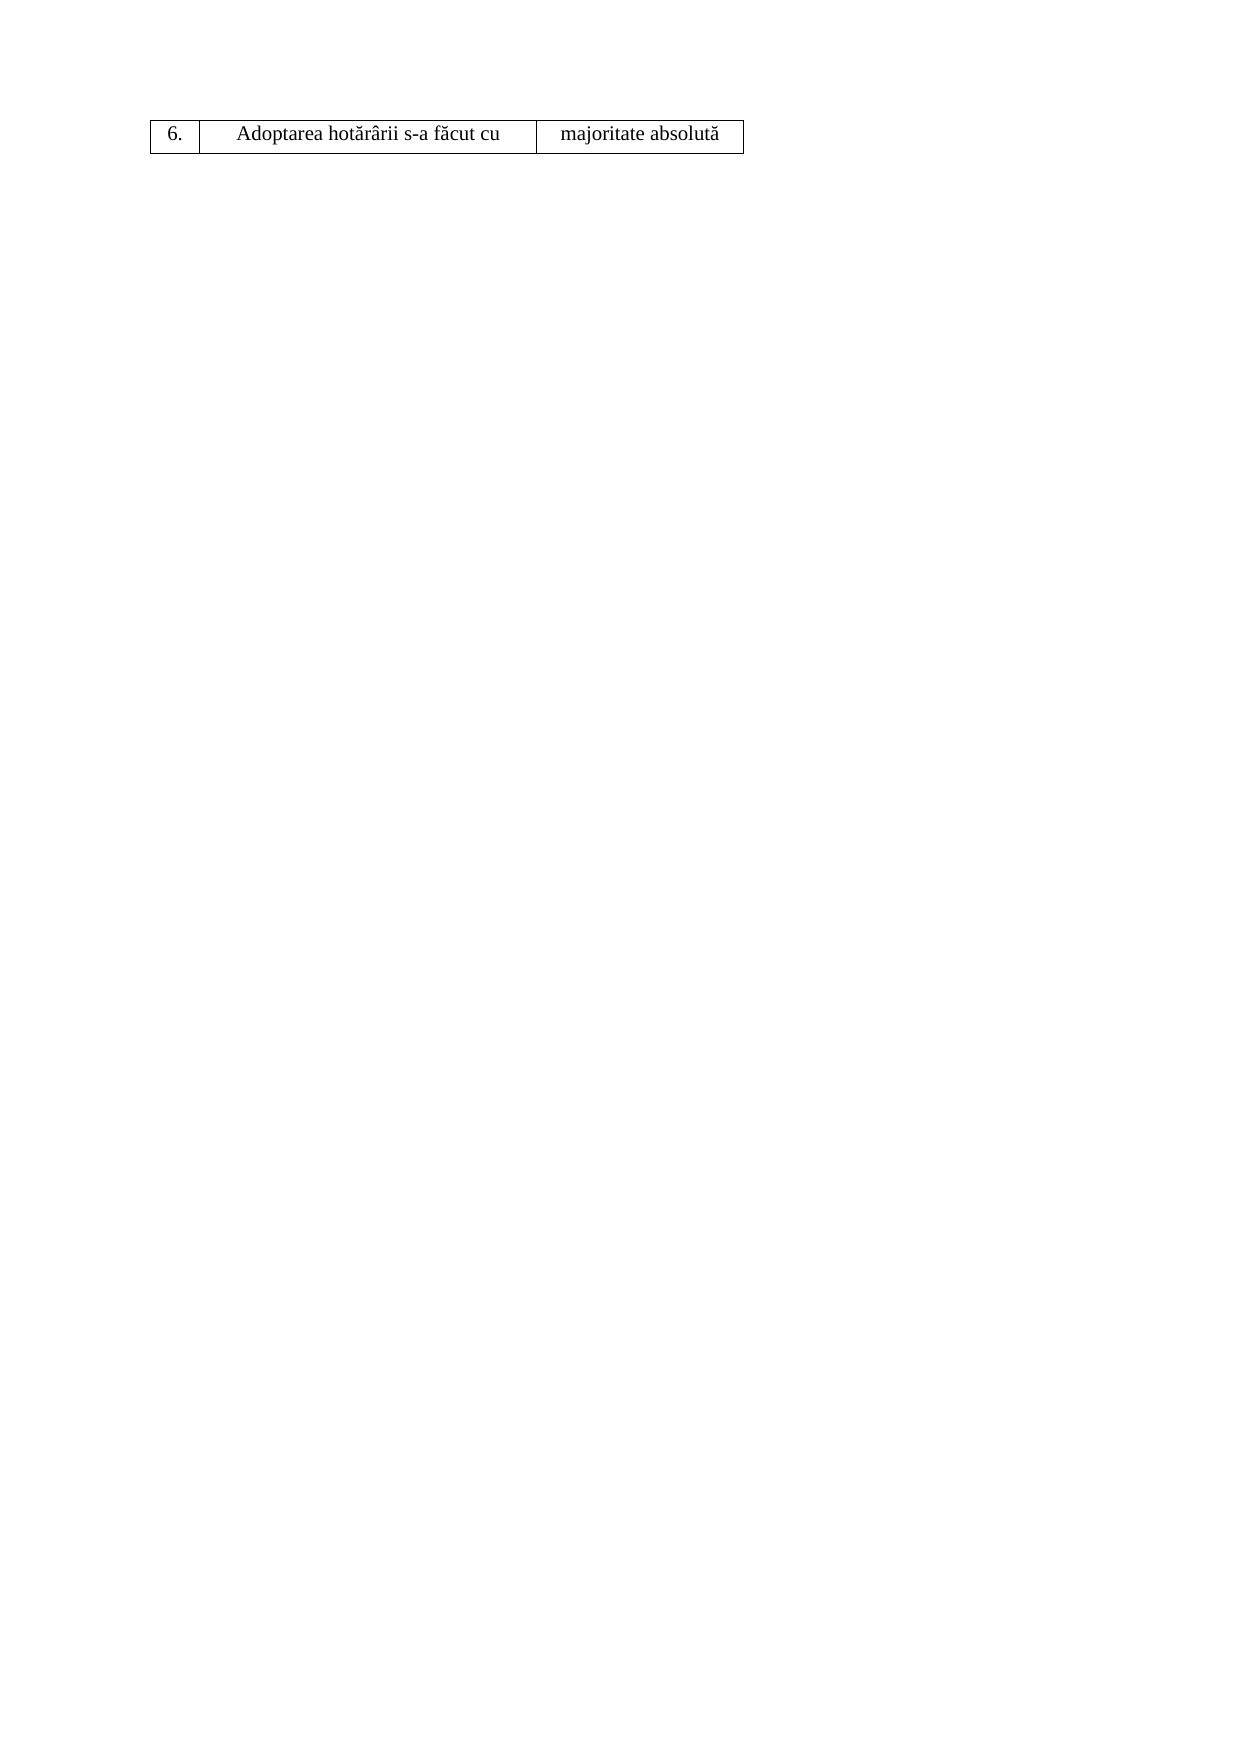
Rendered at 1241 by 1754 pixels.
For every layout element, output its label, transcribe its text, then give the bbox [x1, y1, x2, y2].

table_cell Adoptarea hotărârii s-a făcut cu [200, 121, 536, 152]
table_cell majoritate absolută [537, 121, 743, 152]
table_cell 6. [151, 121, 199, 152]
